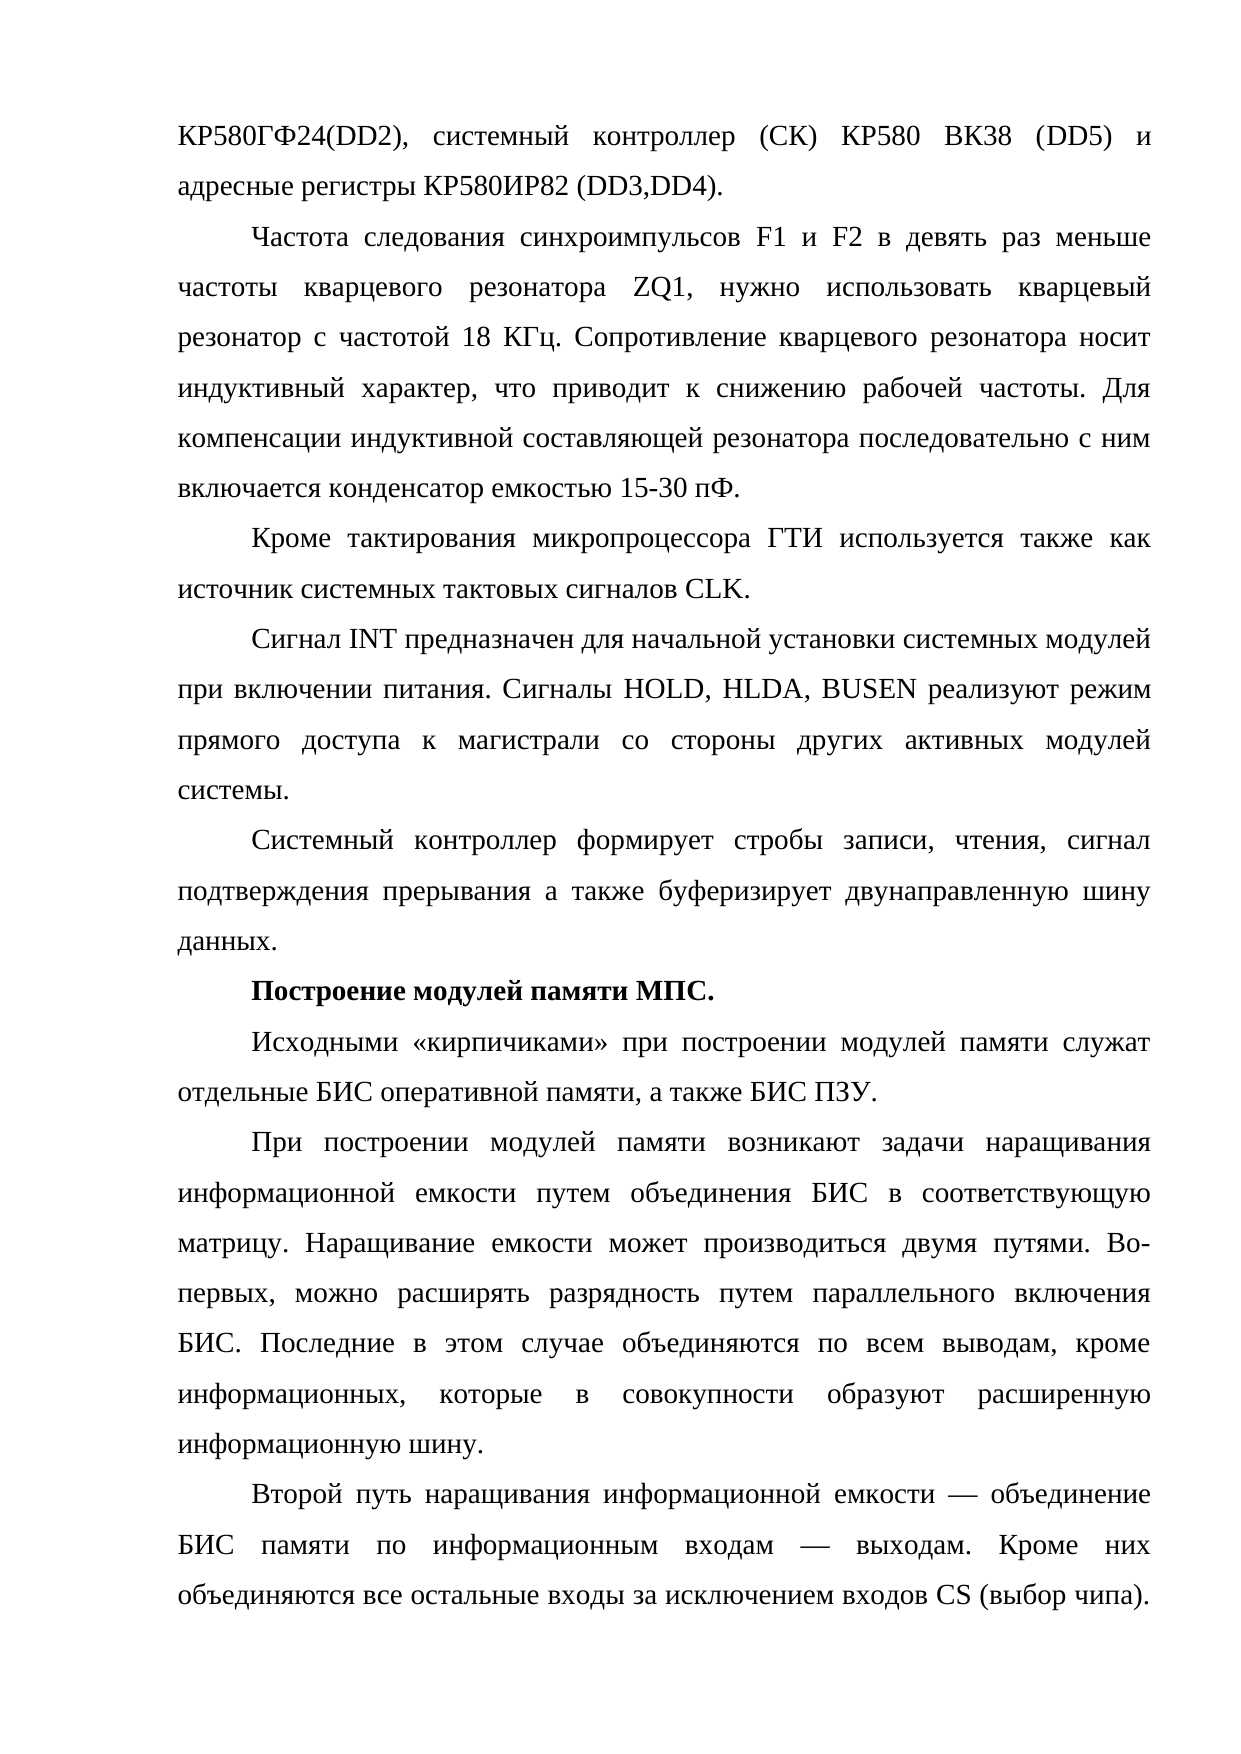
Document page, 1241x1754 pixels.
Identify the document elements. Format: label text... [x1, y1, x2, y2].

text Построение модулей памяти МПC. [177, 973, 1152, 1007]
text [177, 118, 1152, 202]
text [177, 1477, 1152, 1611]
text Исходными «кирпичиками» при построении модулей памяти служат отдельные БИС оперативной памяти, а также БИС ПЗУ. [177, 1024, 1152, 1108]
text Частота следования синхроимпульсов F1 и F2 в девять раз меньше частоты кварцевого резонатора ZQ1, нужно использовать кварцевый резонатор с частотой 18 КГц. Сопротивление кварцевого резонатора носит индуктивный характер, что приводит к снижению рабочей частоты. Для компенсации индуктивной составляющей резонатора последовательно с ним включается конденсатор емкостью 15-30 пФ. [177, 219, 1152, 504]
text Сигнал INT предназначен для начальной установки системных модулей при включении питания. Сигналы HOLD, HLDA, BUSEN реализуют режим прямого доступа к магистрали со стороны других активных модулей системы. [177, 621, 1152, 806]
text Системный контроллер формирует стробы записи, чтения, сигнал подтверждения прерывания а также буферизирует двунаправленную шину данных. [177, 822, 1152, 957]
text Кроме тактирования микропроцессора ГТИ используется также как источник системных тактовых сигналов CLK. [177, 521, 1152, 604]
text При построении модулей памяти возникают задачи наращивания информационной емкости путем объединения БИС в соответствующую матрицу. Наращивание емкости может производиться двумя путями. Во-первых, можно расширять разрядность путем параллельного включения БИС. Последние в этом случае объединяются по всем выводам, кроме информационных, которые в совокупности образуют расширенную информационную шину. [177, 1124, 1152, 1460]
